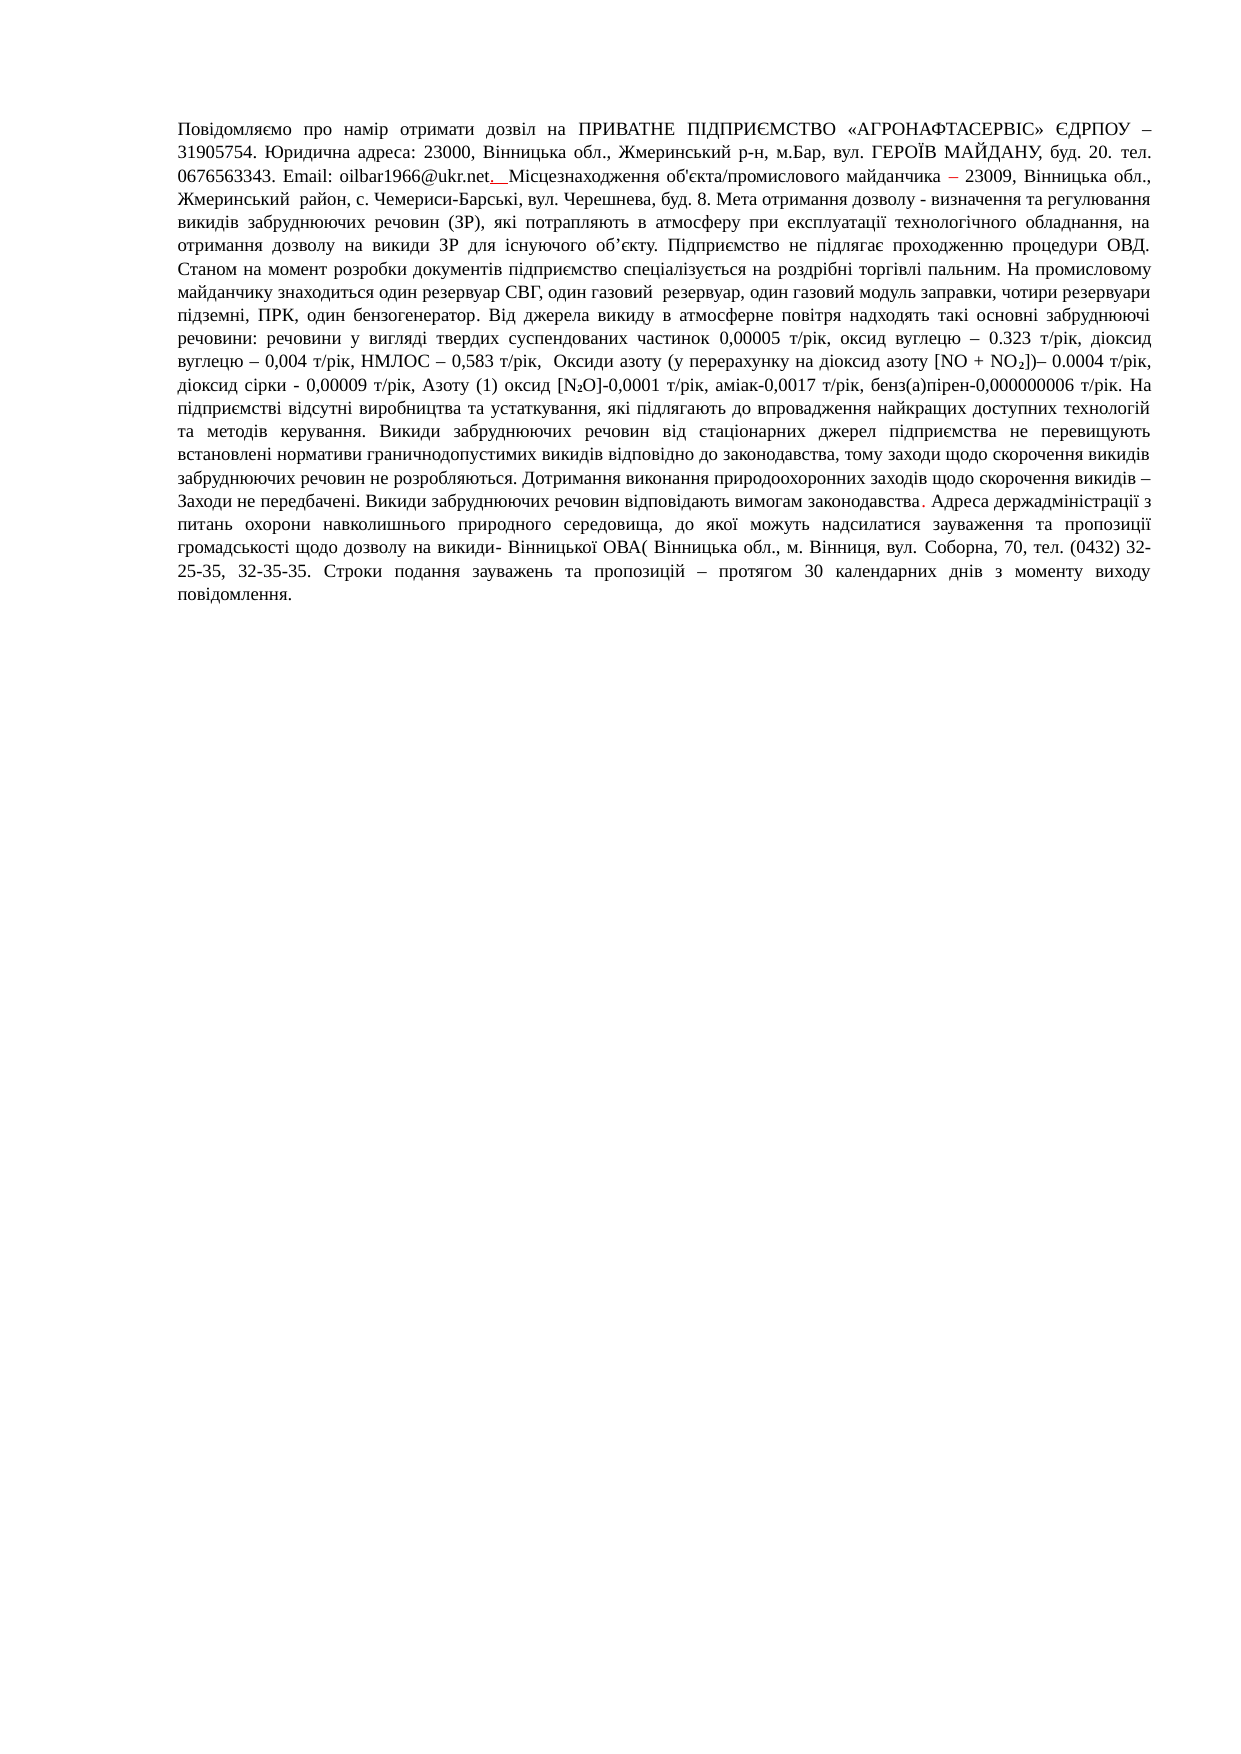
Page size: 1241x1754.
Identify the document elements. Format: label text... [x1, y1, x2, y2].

text Повідомляємо про намір отримати дозвіл на ПРИВАТНЕ ПІДПРИЄМСТВО «АГРОНАФТАСЕРВІС» ЄДРПОУ – 31905754. Юридична адреса: 23000, Вінницька обл., Жмеринський р-н, м.Бар, вул. ГЕРОЇВ МАЙДАНУ, буд. 20. тел. 0676563343. Email: oilbar1966@ukr.net. Місцезнаходження об'єкта/промислового майданчика – 23009, Вінницька обл., Жмеринський район, с. Чемериси-Барські, вул. Черешнева, буд. 8. Мета отримання дозволу - визначення та регулювання викидів забруднюючих речовин (ЗР), які потрапляють в атмосферу при експлуатації технологічного обладнання, на отримання дозволу на викиди ЗР для існуючого об’єкту. Підприємство не підлягає проходженню процедури ОВД. Станом на момент розробки документів підприємство спеціалізується на роздрібні торгівлі пальним. На промисловому майданчику знаходиться один резервуар СВГ, один газовий резервуар, один газовий модуль заправки, чотири резервуари підземні, ПРК, один бензогенератор. Від джерела викиду в атмосферне повітря надходять такі основні забруднюючі речовини: речовини у вигляді твердих суспендованих частинок 0,00005 т/рік, оксид вуглецю – 0.323 т/рік, діоксид вуглецю – 0,004 т/рік, НМЛОС – 0,583 т/рік, Оксиди азоту (у перерахунку на діоксид азоту [NO + NО2])– 0.0004 т/рік, діоксид сірки - 0,00009 т/рік, Азоту (1) оксид [N2О]-0,0001 т/рік, аміак-0,0017 т/рік, бенз(а)пірен-0,000000006 т/рік. На підприємстві відсутні виробництва та устаткування, які підлягають до впровадження найкращих доступних технологій та методів керування. Викиди забруднюючих речовин від стаціонарних джерел підприємства не перевищують встановлені нормативи граничнодопустимих викидів відповідно до законодавства, тому заходи щодо скорочення викидів забруднюючих речовин не розробляються. Дотримання виконання природоохоронних заходів щодо скорочення викидів – Заходи не передбачені. Викиди забруднюючих речовин відповідають вимогам законодавства. Адреса держадміністрації з питань охорони навколишнього природного середовища, до якої можуть надсилатися зауваження та пропозиції громадськості щодо дозволу на викиди- Вінницької ОВА( Вінницька обл., м. Вінниця, вул. Соборна, 70, тел. (0432) 32-25-35, 32-35-35. Строки подання зауважень та пропозицій – протягом 30 календарних днів з моменту виходу повідомлення. [177, 118, 1152, 604]
